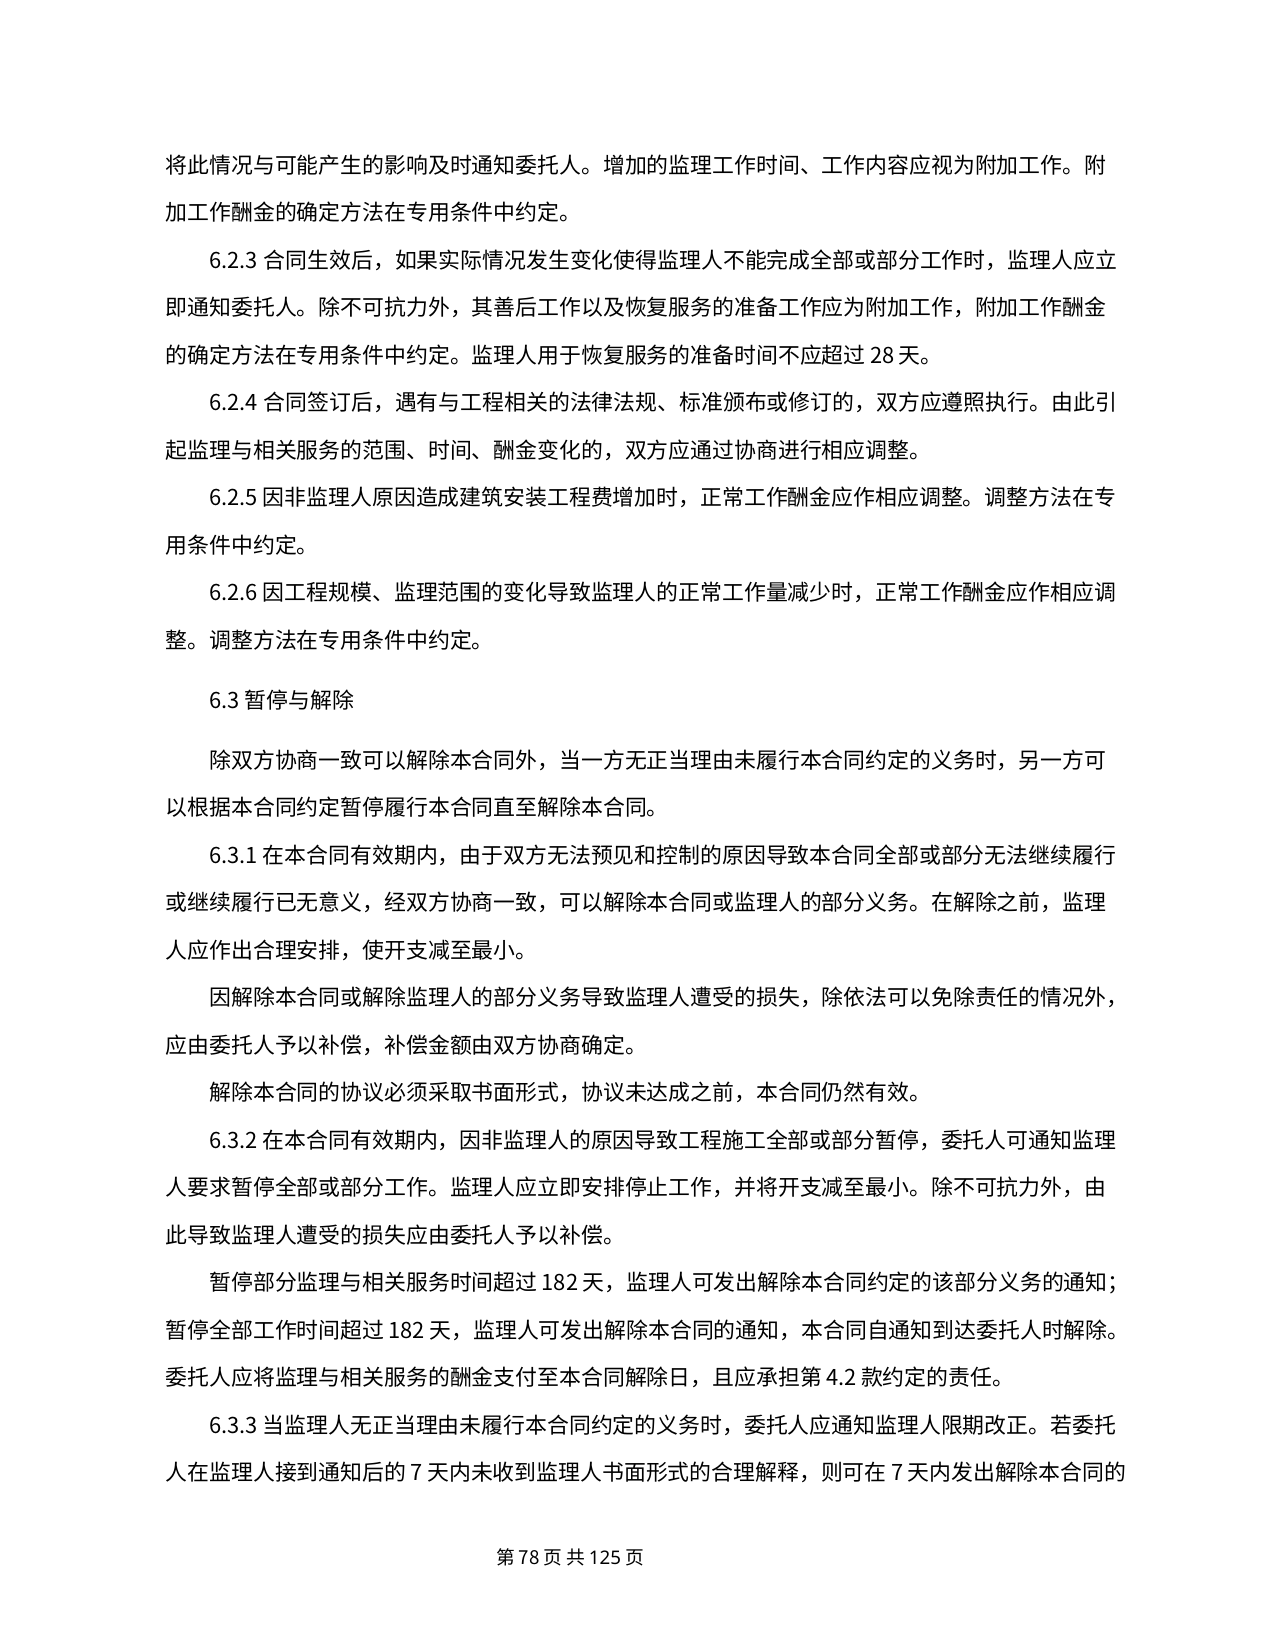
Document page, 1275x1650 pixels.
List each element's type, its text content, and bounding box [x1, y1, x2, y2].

text 暂停部分监理与相关服务时间超过182天，监理人可发出解除本合同约定的该部分义务的通知；暂停全部工作时间超过182天，监理人可发出解除本合同的通知，本合同自通知到达委托人时解除。委托人应将监理与相关服务的酬金支付至本合同解除日，且应承担第4.2款约定的责任。 [165, 1265, 1127, 1392]
text 解除本合同的协议必须采取书面形式，协议未达成之前，本合同仍然有效。 [165, 1075, 1127, 1107]
text 6.3.1 在本合同有效期内，由于双方无法预见和控制的原因导致本合同全部或部分无法继续履行或继续履行已无意义，经双方协商一致，可以解除本合同或监理人的部分义务。在解除之前，监理人应作出合理安排，使开支减至最小。 [165, 838, 1127, 964]
text 因解除本合同或解除监理人的部分义务导致监理人遭受的损失，除依法可以免除责任的情况外，应由委托人予以补偿，补偿金额由双方协商确定。 [165, 980, 1127, 1059]
text 6.2.3 合同生效后，如果实际情况发生变化使得监理人不能完成全部或部分工作时，监理人应立即通知委托人。除不可抗力外，其善后工作以及恢复服务的准备工作应为附加工作，附加工作酬金的确定方法在专用条件中约定。监理人用于恢复服务的准备时间不应超过28天。 [165, 243, 1127, 369]
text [165, 1408, 1127, 1487]
text 6.3.2 在本合同有效期内，因非监理人的原因导致工程施工全部或部分暂停，委托人可通知监理人要求暂停全部或部分工作。监理人应立即安排停止工作，并将开支减至最小。除不可抗力外，由此导致监理人遭受的损失应由委托人予以补偿。 [165, 1123, 1127, 1249]
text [165, 148, 1127, 227]
text 6.3 暂停与解除 [165, 683, 1127, 714]
text 除双方协商一致可以解除本合同外，当一方无正当理由未履行本合同约定的义务时，另一方可以根据本合同约定暂停履行本合同直至解除本合同。 [165, 743, 1127, 822]
text 6.2.4 合同签订后，遇有与工程相关的法律法规、标准颁布或修订的，双方应遵照执行。由此引起监理与相关服务的范围、时间、酬金变化的，双方应通过协商进行相应调整。 [165, 385, 1127, 464]
text 6.2.6 因工程规模、监理范围的变化导致监理人的正常工作量减少时，正常工作酬金应作相应调整。调整方法在专用条件中约定。 [165, 575, 1127, 654]
text 6.2.5 因非监理人原因造成建筑安装工程费增加时，正常工作酬金应作相应调整。调整方法在专用条件中约定。 [165, 480, 1127, 559]
